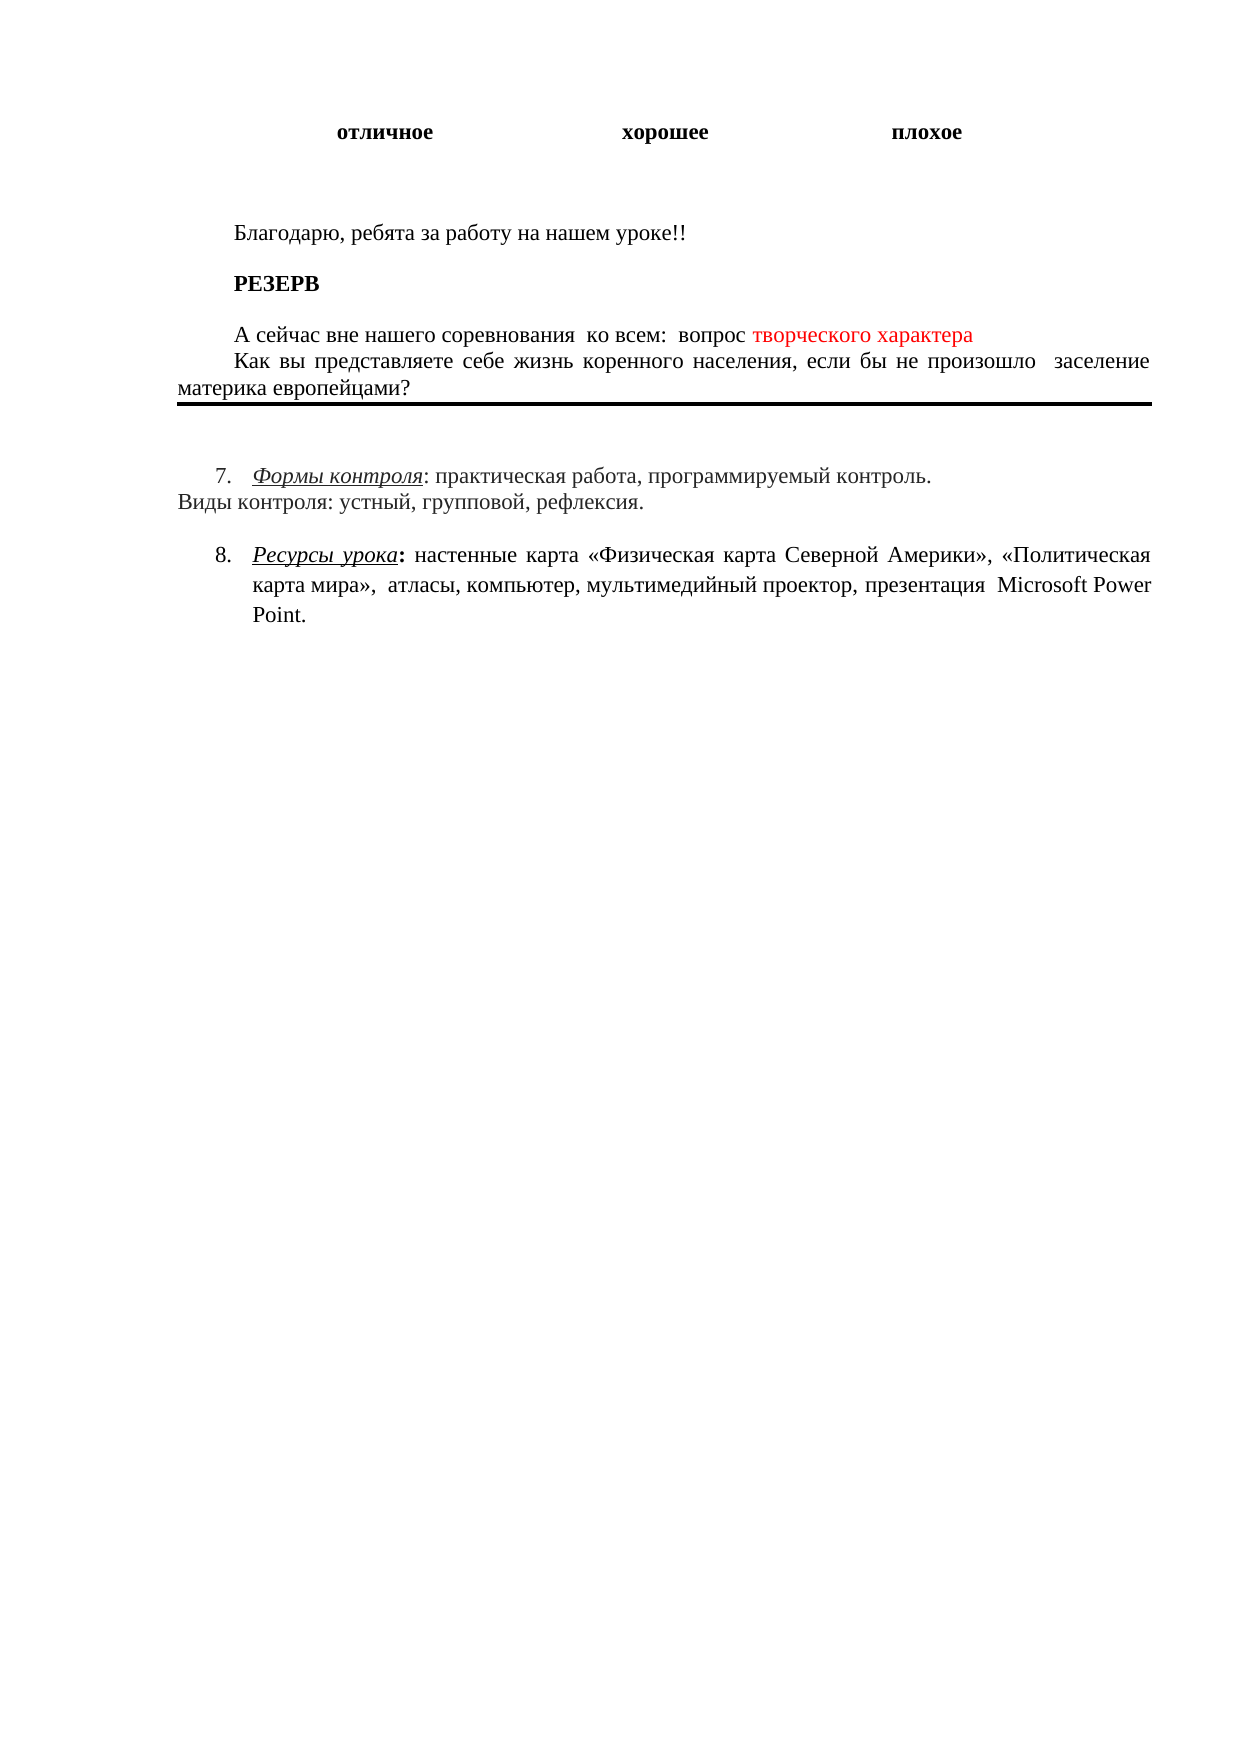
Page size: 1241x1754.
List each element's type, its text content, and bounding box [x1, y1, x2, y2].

text А сейчас вне нашего соревнования ко всем: вопрос творческого характера [177, 321, 1152, 348]
list Ресурсы урока: настенные карта «Физическая карта Северной Америки», «Политическая карта мира», атласы, компьютер, мультимедийный проектор, презентация Microsoft Power Point. [215, 541, 1152, 628]
text Как вы представляете себе жизнь коренного населения, если бы не произошло заселение материка европейцами? [177, 348, 1152, 402]
text Благодарю, ребята за работу на нашем уроке!! [177, 219, 1152, 246]
list Формы контроля: практическая работа, программируемый контроль. [215, 462, 1152, 488]
text отличное хорошее плохое [177, 118, 1152, 144]
text РЕЗЕРВ [177, 270, 1152, 297]
text Виды контроля: устный, групповой, рефлексия. [177, 488, 1152, 515]
